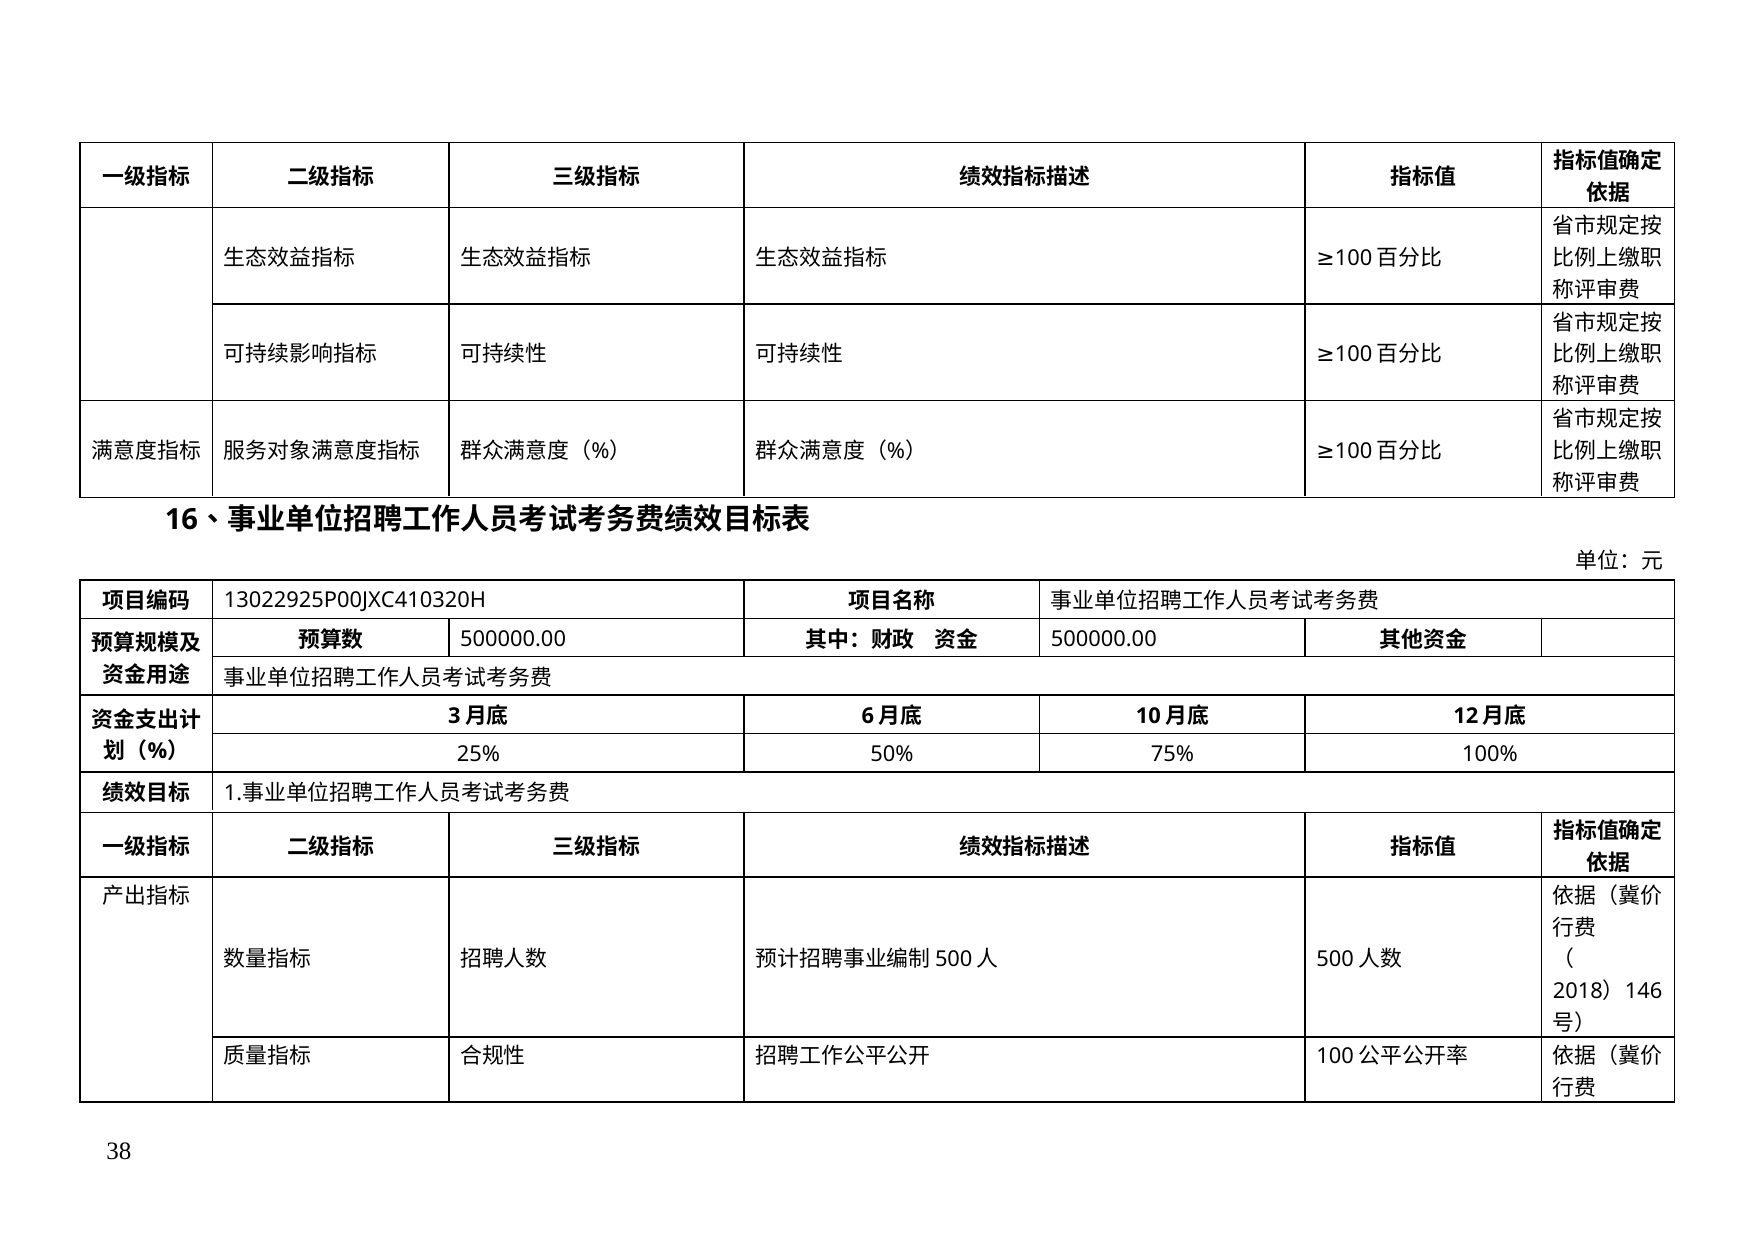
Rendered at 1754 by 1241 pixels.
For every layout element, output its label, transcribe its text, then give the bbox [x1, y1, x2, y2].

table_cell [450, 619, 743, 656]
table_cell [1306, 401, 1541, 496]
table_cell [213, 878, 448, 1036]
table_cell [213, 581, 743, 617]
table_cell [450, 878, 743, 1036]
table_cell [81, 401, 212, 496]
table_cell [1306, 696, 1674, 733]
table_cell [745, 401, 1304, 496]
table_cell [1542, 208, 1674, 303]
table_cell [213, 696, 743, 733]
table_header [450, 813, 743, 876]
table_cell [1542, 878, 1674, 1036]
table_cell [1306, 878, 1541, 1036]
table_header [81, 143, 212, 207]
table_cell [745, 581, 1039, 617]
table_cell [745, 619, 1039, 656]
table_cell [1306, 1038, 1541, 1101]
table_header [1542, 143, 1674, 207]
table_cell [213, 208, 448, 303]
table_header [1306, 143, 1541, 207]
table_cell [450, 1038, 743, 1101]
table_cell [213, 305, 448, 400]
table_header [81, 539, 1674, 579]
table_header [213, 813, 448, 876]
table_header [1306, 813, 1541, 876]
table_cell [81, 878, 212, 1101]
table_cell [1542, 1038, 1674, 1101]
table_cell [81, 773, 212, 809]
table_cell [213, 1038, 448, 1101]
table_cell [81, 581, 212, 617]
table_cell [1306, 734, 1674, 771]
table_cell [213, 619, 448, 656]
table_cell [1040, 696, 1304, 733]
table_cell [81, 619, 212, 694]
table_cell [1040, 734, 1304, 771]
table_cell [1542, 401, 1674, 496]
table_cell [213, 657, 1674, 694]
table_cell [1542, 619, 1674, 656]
text 16、事业单位招聘工作人员考试考务费绩效目标表 [106, 498, 1648, 538]
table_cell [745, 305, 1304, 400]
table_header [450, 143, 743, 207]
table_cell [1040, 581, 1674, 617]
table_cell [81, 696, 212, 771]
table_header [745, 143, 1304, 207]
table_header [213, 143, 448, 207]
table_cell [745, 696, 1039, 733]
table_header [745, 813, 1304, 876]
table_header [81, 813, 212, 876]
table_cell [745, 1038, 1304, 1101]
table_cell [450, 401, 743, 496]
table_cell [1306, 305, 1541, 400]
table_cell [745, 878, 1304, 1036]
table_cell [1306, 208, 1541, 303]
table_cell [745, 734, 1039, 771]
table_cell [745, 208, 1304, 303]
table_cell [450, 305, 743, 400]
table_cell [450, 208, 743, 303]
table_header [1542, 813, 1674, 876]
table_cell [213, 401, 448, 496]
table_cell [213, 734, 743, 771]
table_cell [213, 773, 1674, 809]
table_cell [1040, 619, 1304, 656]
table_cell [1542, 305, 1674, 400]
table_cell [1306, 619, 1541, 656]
